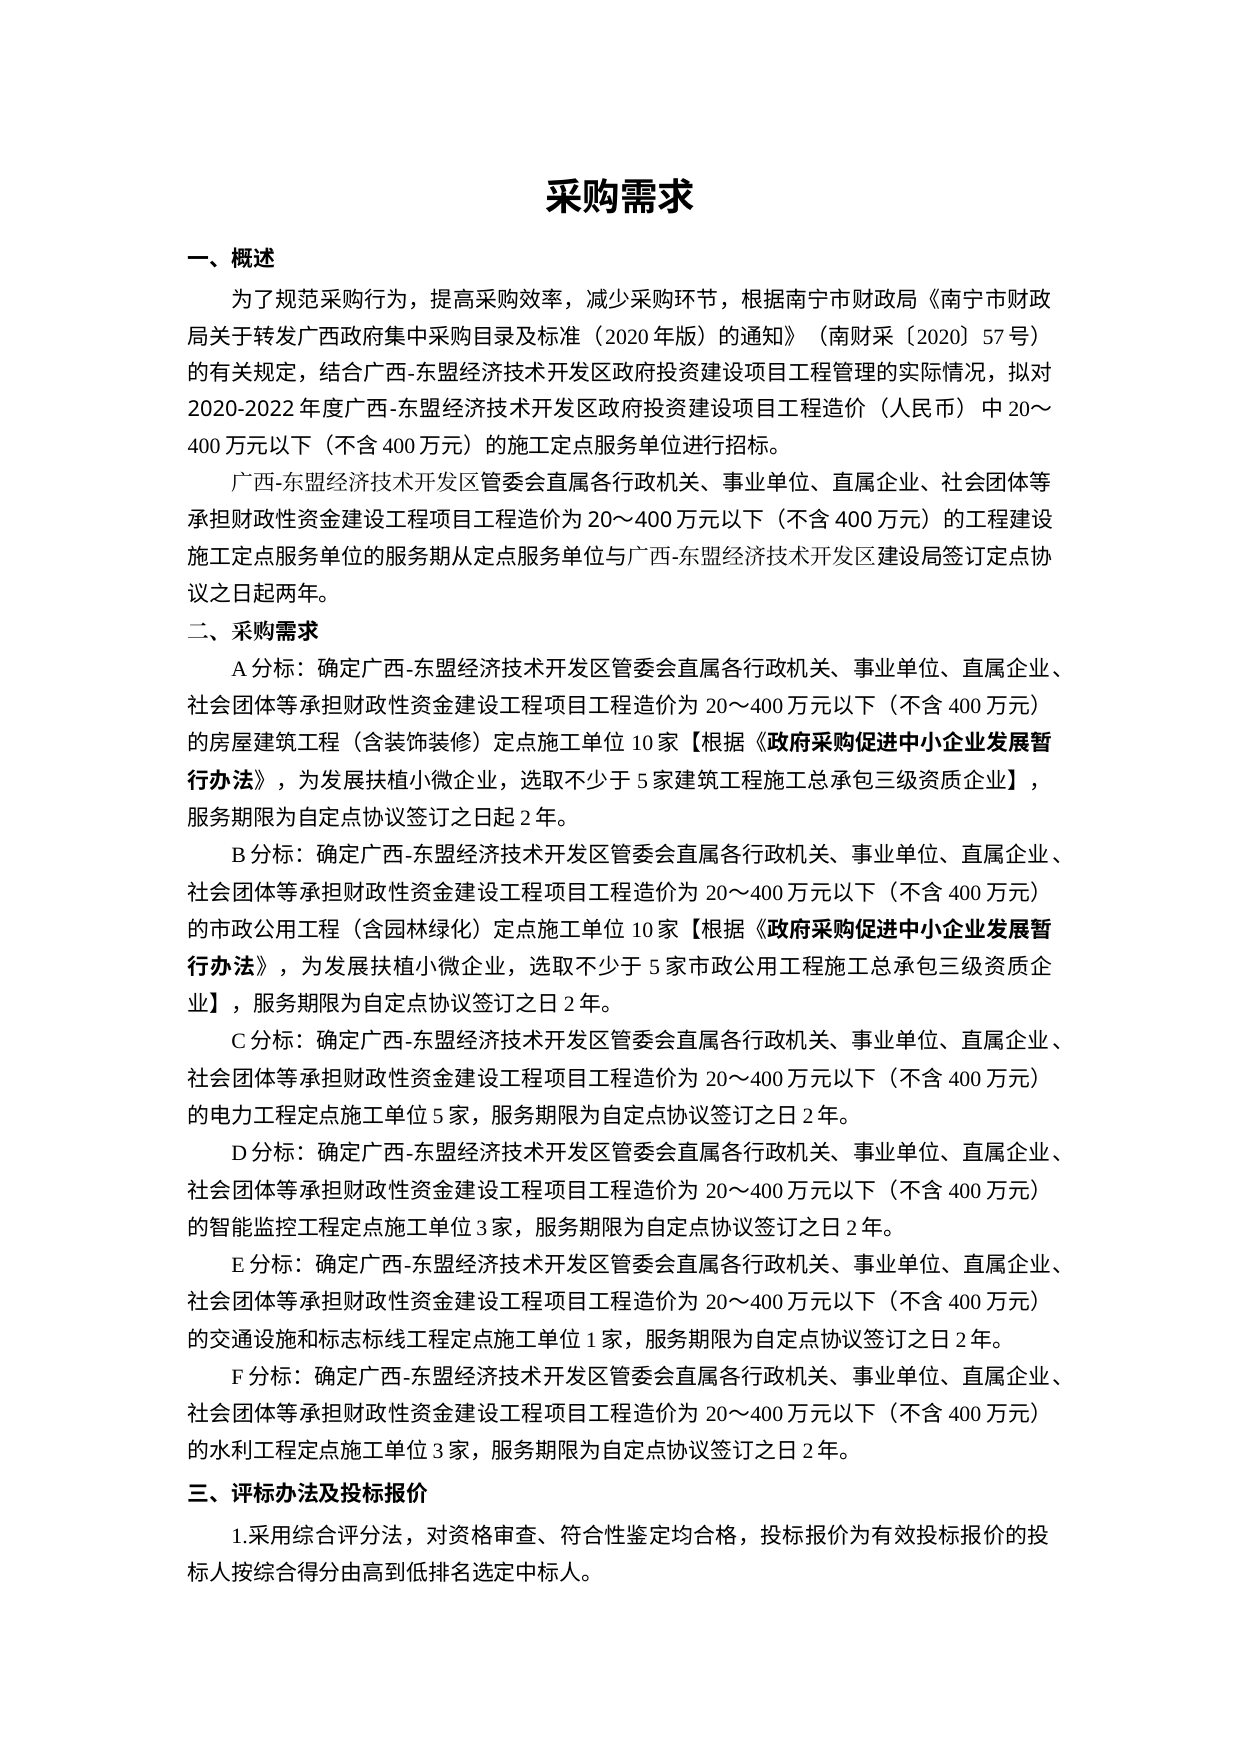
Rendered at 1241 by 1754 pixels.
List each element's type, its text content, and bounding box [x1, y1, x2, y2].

text F分标：确定广西-东盟经济技术开发区管委会直属各行政机关、事业单位、直属企业、社会团体等承担财政性资金建设工程项目工程造价为20～400万元以下（不含400万元）的水利工程定点施工单位3家，服务期限为自定点协议签订之日2年。 [187, 1358, 1053, 1466]
text D分标：确定广西-东盟经济技术开发区管委会直属各行政机关、事业单位、直属企业、社会团体等承担财政性资金建设工程项目工程造价为20～400万元以下（不含400万元）的智能监控工程定点施工单位3家，服务期限为自定点协议签订之日2年。 [187, 1135, 1053, 1242]
text E分标：确定广西-东盟经济技术开发区管委会直属各行政机关、事业单位、直属企业、社会团体等承担财政性资金建设工程项目工程造价为20～400万元以下（不含400万元）的交通设施和标志标线工程定点施工单位1家，服务期限为自定点协议签订之日2年。 [187, 1247, 1053, 1354]
text C分标：确定广西-东盟经济技术开发区管委会直属各行政机关、事业单位、直属企业、社会团体等承担财政性资金建设工程项目工程造价为20～400万元以下（不含400万元）的电力工程定点施工单位5家，服务期限为自定点协议签订之日2年。 [187, 1023, 1053, 1130]
text 1.采用综合评分法，对资格审查、符合性鉴定均合格，投标报价为有效投标报价的投标人按综合得分由高到低排名选定中标人。 [187, 1517, 1053, 1587]
text 一、概述 [187, 240, 1053, 273]
text 三、评标办法及投标报价 [187, 1475, 1053, 1508]
text 广西-东盟经济技术开发区管委会直属各行政机关、事业单位、直属企业、社会团体等承担财政性资金建设工程项目工程造价为20～400万元以下（不含400万元）的工程建设施工定点服务单位的服务期从定点服务单位与广西-东盟经济技术开发区建设局签订定点协议之日起两年。 [187, 464, 1053, 608]
text 为了规范采购行为，提高采购效率，减少采购环节，根据南宁市财政局《南宁市财政局关于转发广西政府集中采购目录及标准（2020年版）的通知》（南财采〔2020〕57号）的有关规定，结合广西-东盟经济技术开发区政府投资建设项目工程管理的实际情况，拟对2020-2022年度广西-东盟经济技术开发区政府投资建设项目工程造价（人民币）中20～400万元以下（不含400万元）的施工定点服务单位进行招标。 [187, 282, 1053, 459]
text A分标：确定广西-东盟经济技术开发区管委会直属各行政机关、事业单位、直属企业、社会团体等承担财政性资金建设工程项目工程造价为20～400万元以下（不含400万元）的房屋建筑工程（含装饰装修）定点施工单位10家【根据《政府采购促进中小企业发展暂行办法》，为发展扶植小微企业，选取不少于5家建筑工程施工总承包三级资质企业】，服务期限为自定点协议签订之日起2年。 [187, 650, 1053, 832]
text 采购需求 [187, 162, 1053, 227]
text B分标：确定广西-东盟经济技术开发区管委会直属各行政机关、事业单位、直属企业、社会团体等承担财政性资金建设工程项目工程造价为20～400万元以下（不含400万元）的市政公用工程（含园林绿化）定点施工单位10家【根据《政府采购促进中小企业发展暂行办法》，为发展扶植小微企业，选取不少于5家市政公用工程施工总承包三级资质企业】，服务期限为自定点协议签订之日2年。 [187, 837, 1053, 1018]
text 二、采购需求 [187, 613, 1053, 646]
